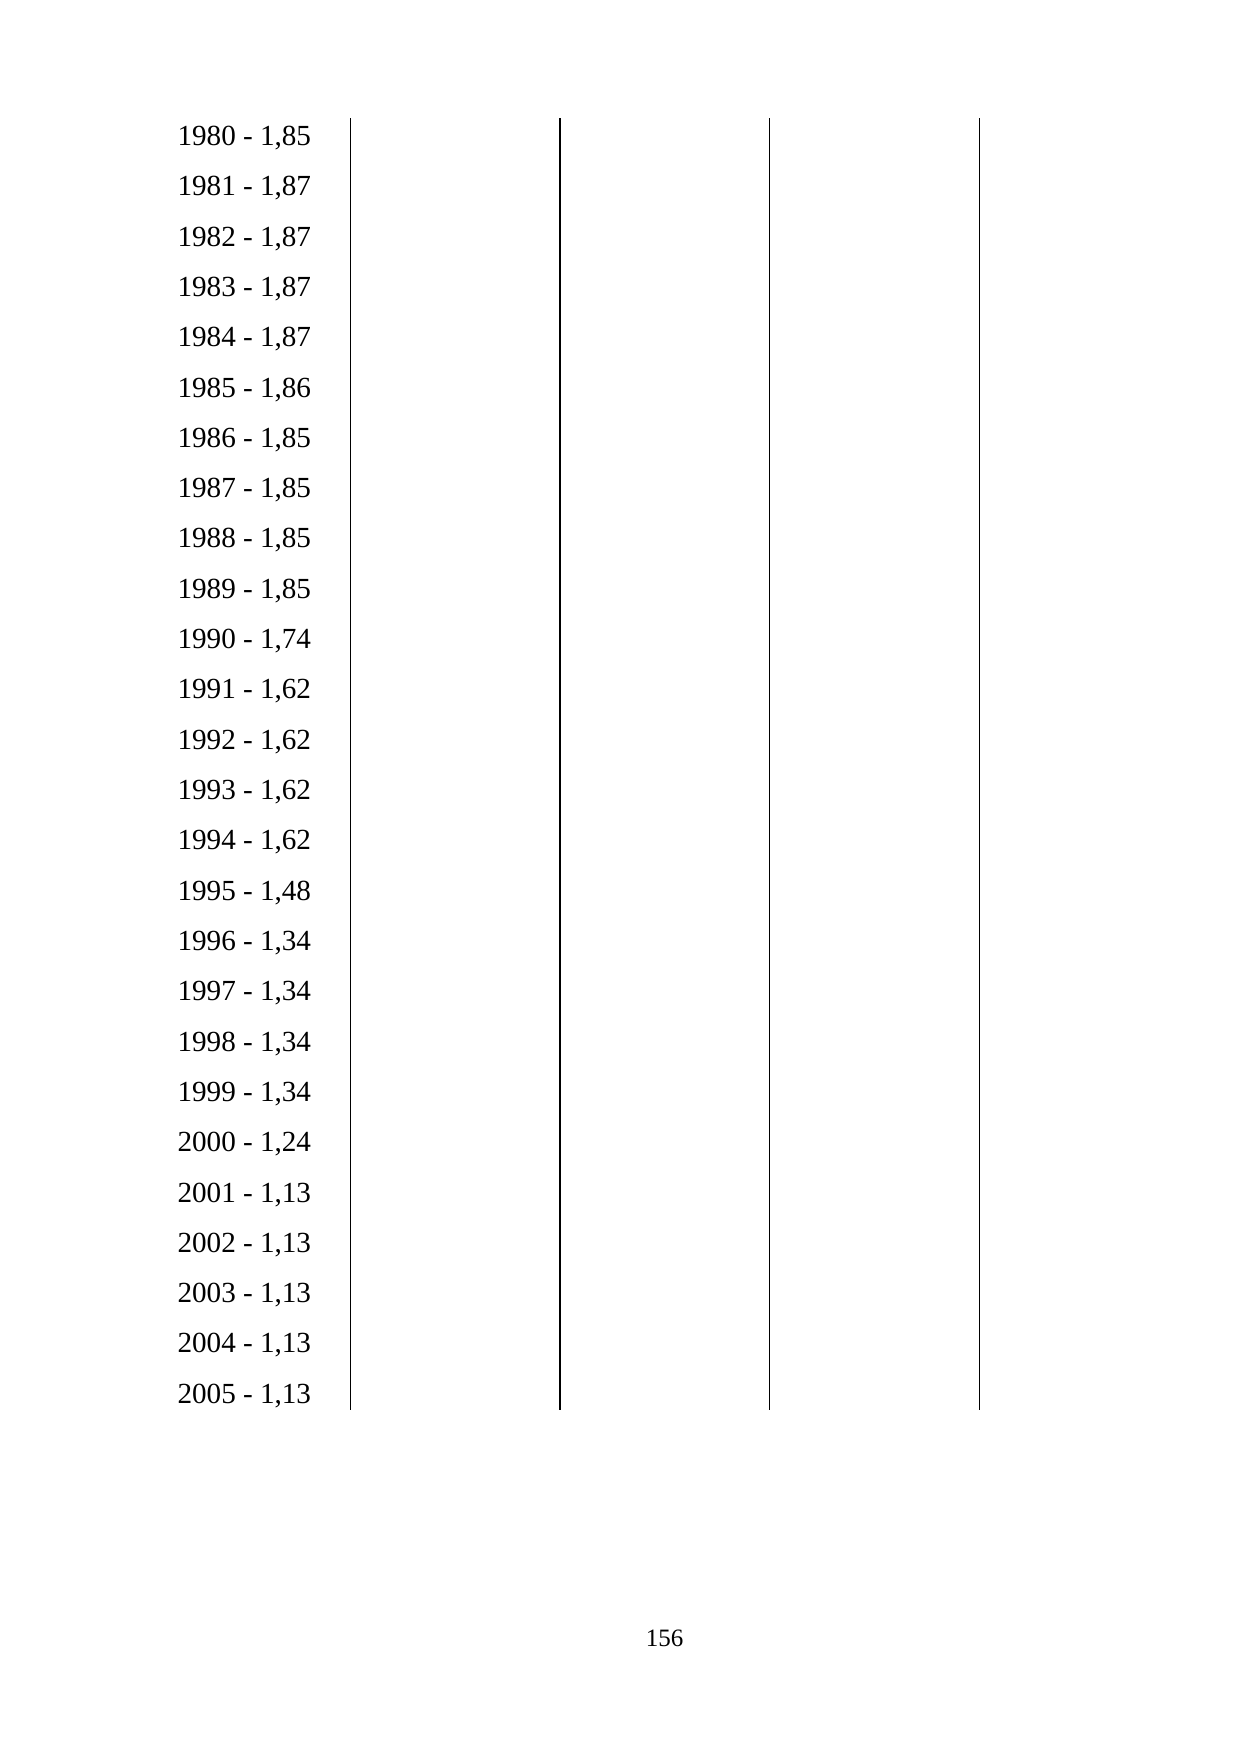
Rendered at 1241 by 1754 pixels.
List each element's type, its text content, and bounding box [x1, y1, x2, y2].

text 2004 - 1,13 [177, 1326, 313, 1359]
text 2001 - 1,13 [177, 1175, 313, 1208]
text 1985 - 1,86 [177, 370, 313, 403]
text 1987 - 1,85 [177, 470, 313, 504]
text 1983 - 1,87 [177, 269, 313, 303]
text 1993 - 1,62 [177, 772, 313, 806]
text 2000 - 1,24 [177, 1124, 313, 1158]
text 1998 - 1,34 [177, 1024, 313, 1057]
text 1986 - 1,85 [177, 420, 313, 453]
text 1984 - 1,87 [177, 319, 313, 353]
text 2005 - 1,13 [177, 1376, 313, 1409]
text 1982 - 1,87 [177, 219, 313, 252]
text 1988 - 1,85 [177, 521, 313, 554]
text 1994 - 1,62 [177, 822, 313, 856]
text 1980 - 1,85 [177, 118, 313, 152]
text 1991 - 1,62 [177, 672, 313, 705]
text 1989 - 1,85 [177, 571, 313, 604]
text 1996 - 1,34 [177, 923, 313, 957]
text 2002 - 1,13 [177, 1225, 313, 1258]
text 2003 - 1,13 [177, 1275, 313, 1309]
text 1999 - 1,34 [177, 1074, 313, 1108]
text 1981 - 1,87 [177, 168, 313, 202]
text 1997 - 1,34 [177, 973, 313, 1007]
text 1990 - 1,74 [177, 621, 313, 655]
text 1995 - 1,48 [177, 873, 313, 906]
text 1992 - 1,62 [177, 722, 313, 755]
